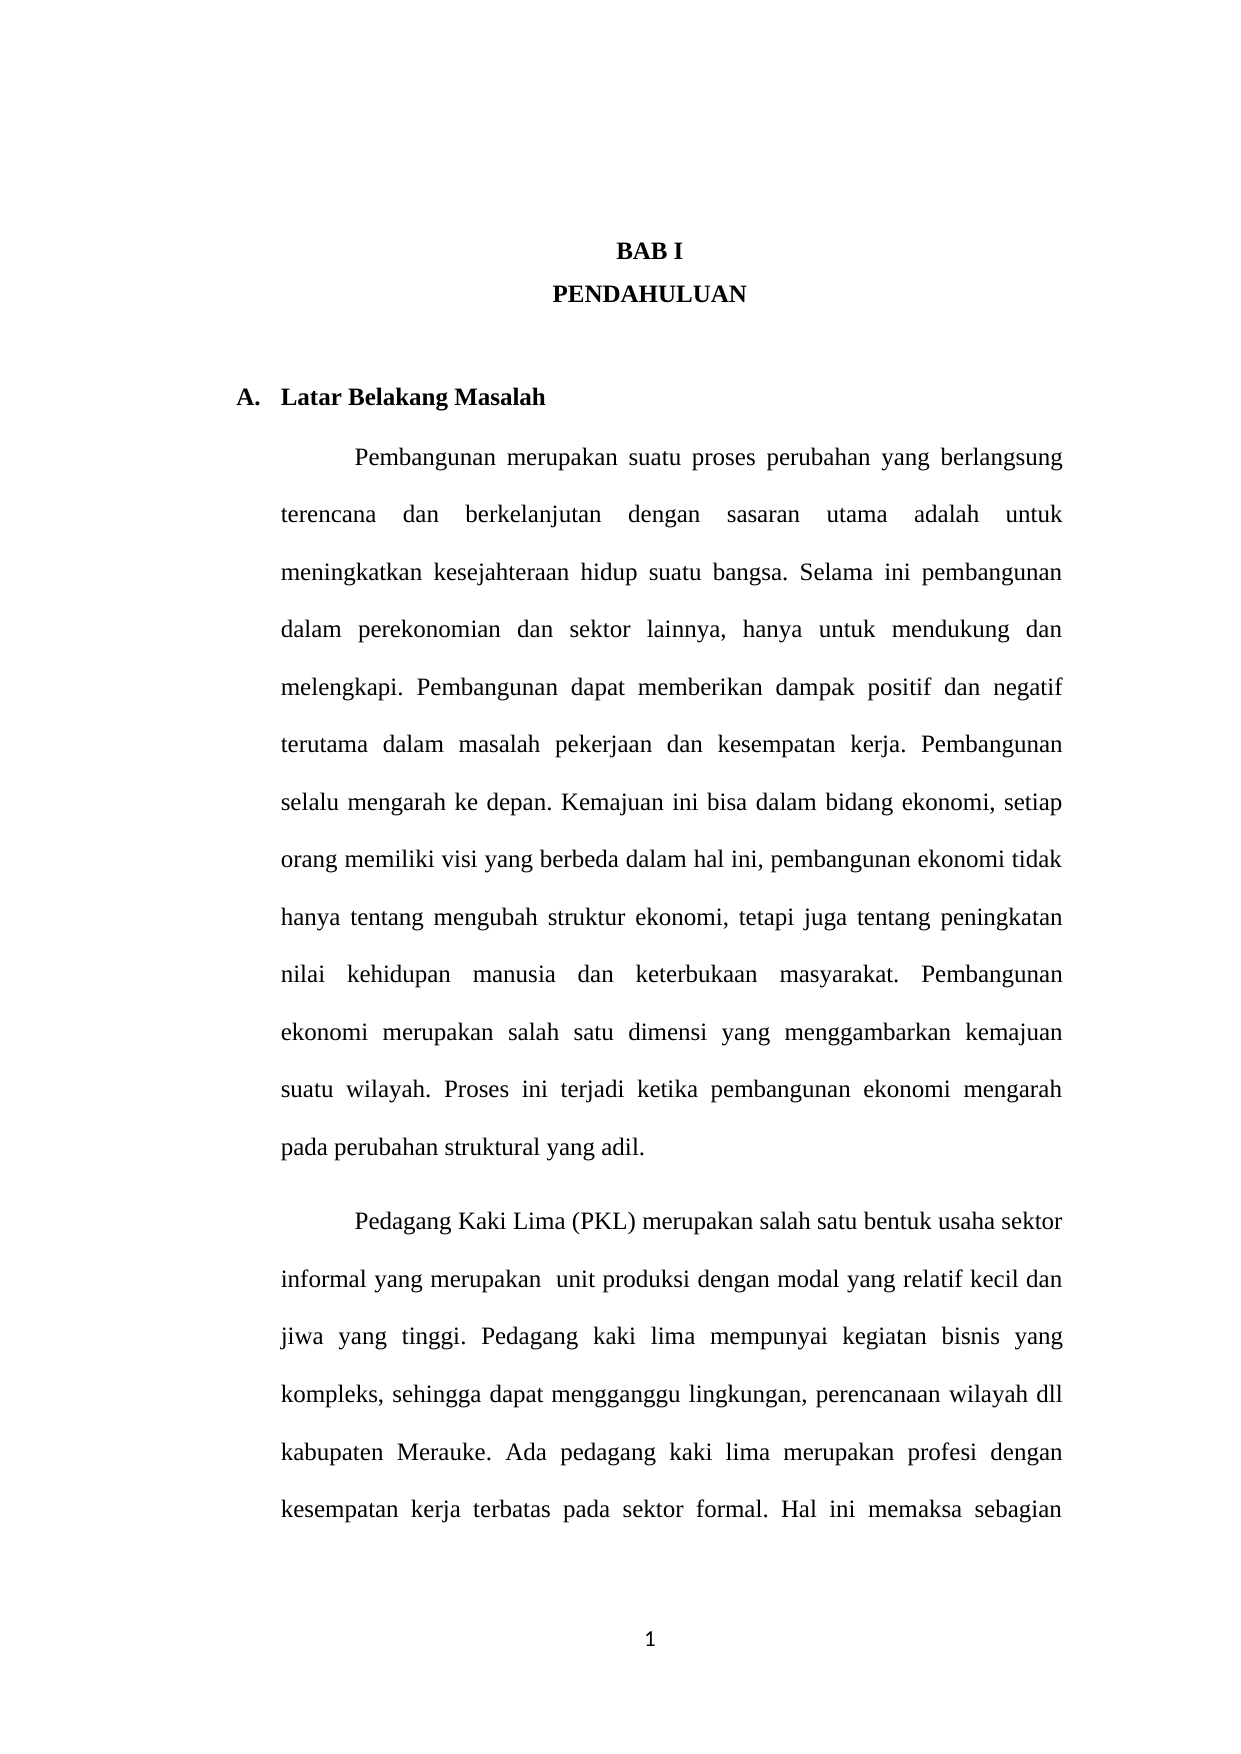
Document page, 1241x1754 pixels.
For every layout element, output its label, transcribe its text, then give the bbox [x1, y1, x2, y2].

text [281, 1206, 1063, 1523]
subtitle Latar Belakang Masalah [236, 382, 1063, 411]
subtitle PENDAHULUAN [236, 279, 1063, 308]
text Pembangunan merupakan suatu proses perubahan yang berlangsung terencana dan berkelanjutan dengan sasaran utama adalah untuk meningkatkan kesejahteraan hidup suatu bangsa. Selama ini pembangunan dalam perekonomian dan sektor lainnya, hanya untuk mendukung dan melengkapi. Pembangunan dapat memberikan dampak positif dan negatif terutama dalam masalah pekerjaan dan kesempatan kerja. Pembangunan selalu mengarah ke depan. Kemajuan ini bisa dalam bidang ekonomi, setiap orang memiliki visi yang berbeda dalam hal ini, pembangunan ekonomi tidak hanya tentang mengubah struktur ekonomi, tetapi juga tentang peningkatan nilai kehidupan manusia dan keterbukaan masyarakat. Pembangunan ekonomi merupakan salah satu dimensi yang menggambarkan kemajuan suatu wilayah. Proses ini terjadi ketika pembangunan ekonomi mengarah pada perubahan struktural yang adil. [281, 442, 1063, 1161]
subtitle BAB I [236, 236, 1063, 265]
